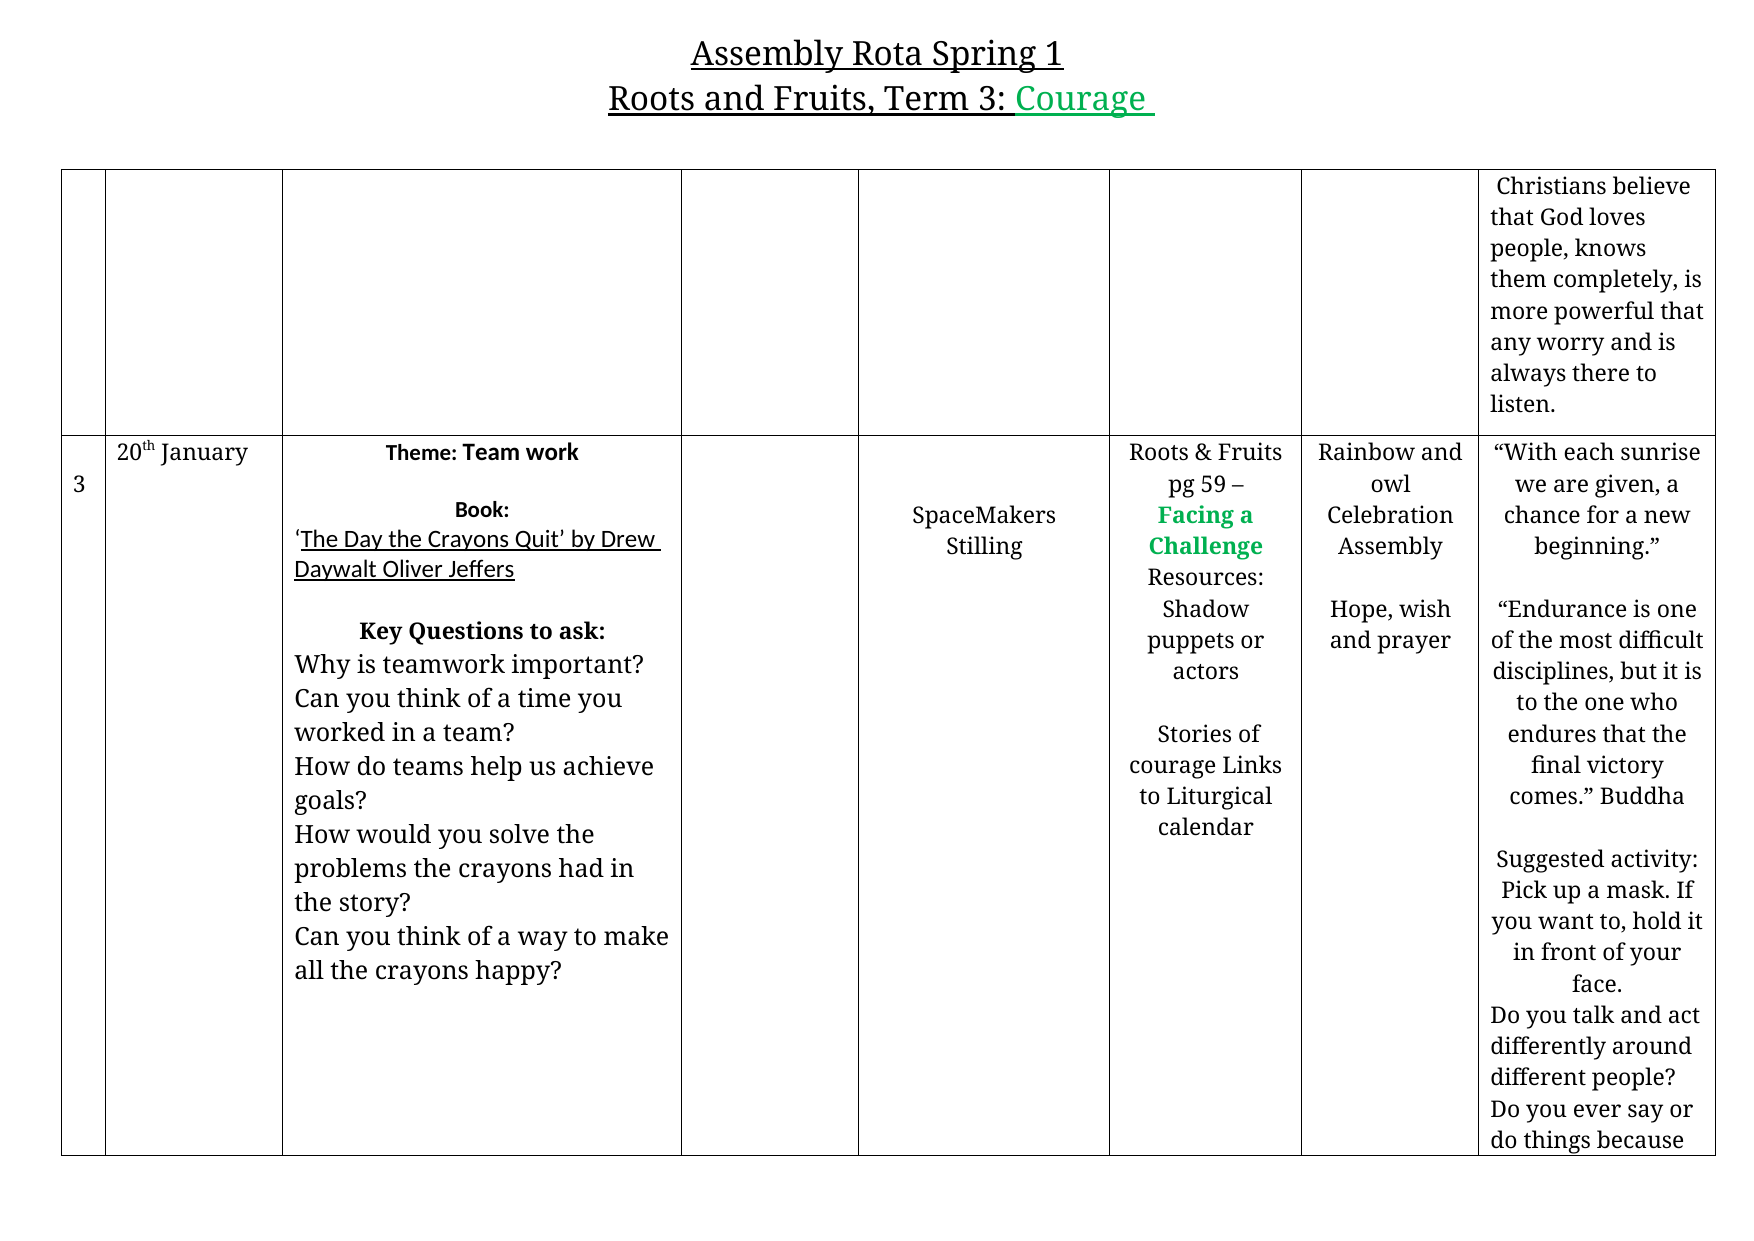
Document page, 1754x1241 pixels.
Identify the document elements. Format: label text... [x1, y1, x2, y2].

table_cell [106, 170, 282, 435]
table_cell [1302, 170, 1478, 435]
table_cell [1302, 436, 1478, 1155]
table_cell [283, 170, 681, 435]
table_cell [859, 170, 1109, 435]
table_cell 20th January [106, 436, 282, 1155]
table_cell 3 [62, 436, 105, 1155]
table_cell [682, 436, 858, 1155]
table_cell [682, 170, 858, 435]
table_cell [1110, 170, 1301, 435]
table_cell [1479, 436, 1715, 1155]
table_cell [1110, 436, 1301, 1155]
table_cell 2 [62, 170, 105, 435]
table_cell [1479, 170, 1715, 435]
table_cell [859, 436, 1109, 1155]
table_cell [283, 436, 681, 1155]
